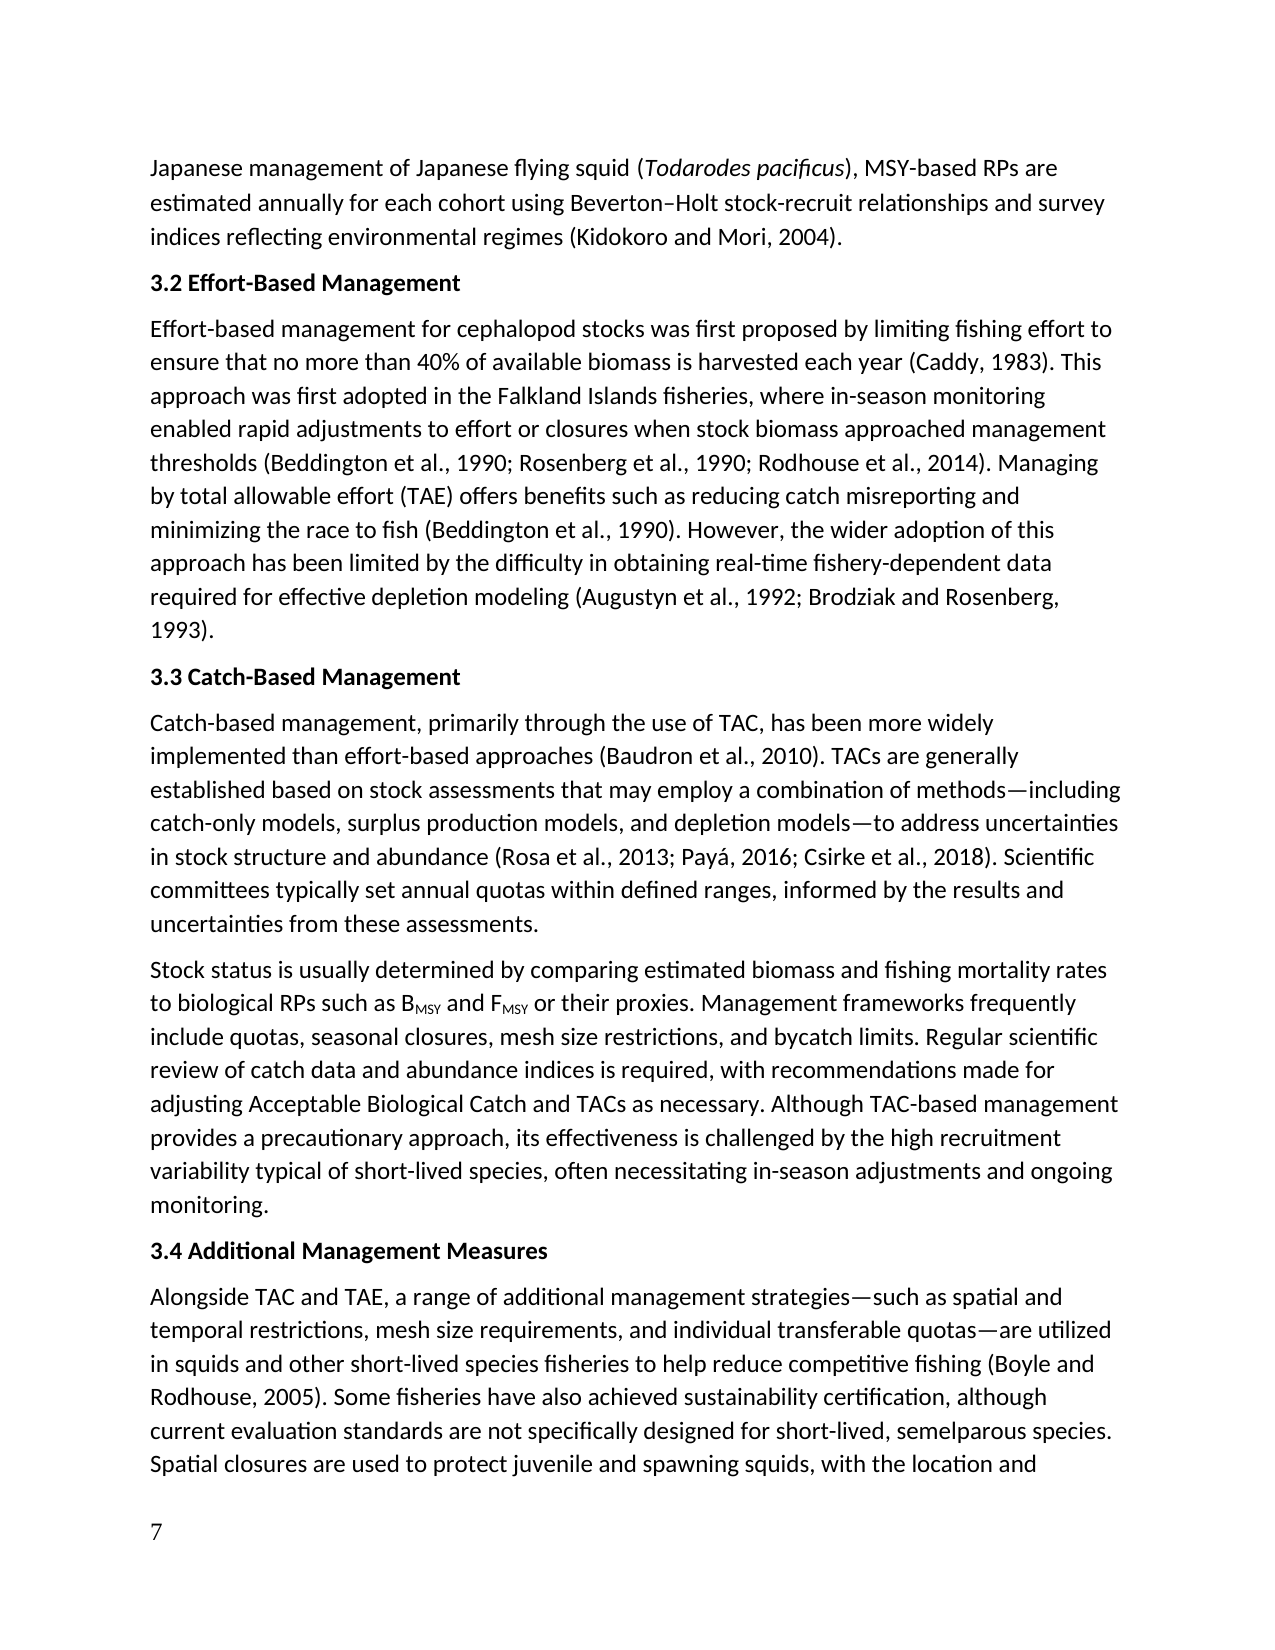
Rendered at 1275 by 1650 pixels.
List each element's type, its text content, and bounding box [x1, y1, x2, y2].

text Catch-based management, primarily through the use of TAC, has been more widely implemented than effort-based approaches (Baudron et al., 2010). TACs are generally established based on stock assessments that may employ a combination of methods—including catch-only models, surplus production models, and depletion models—to address uncertainties in stock structure and abundance (Rosa et al., 2013; Payá, 2016; Csirke et al., 2018). Scientific committees typically set annual quotas within defined ranges, informed by the results and uncertainties from these assessments. [150, 707, 1125, 938]
text 3.2 Effort-Based Management [150, 267, 1125, 297]
text 3.3 Catch-Based Management [150, 661, 1125, 691]
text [150, 150, 1125, 251]
text Stock status is usually determined by comparing estimated biomass and fishing mortality rates to biological RPs such as BMSY and FMSY or their proxies. Management frameworks frequently include quotas, seasonal closures, mesh size restrictions, and bycatch limits. Regular scientific review of catch data and abundance indices is required, with recommendations made for adjusting Acceptable Biological Catch and TACs as necessary. Although TAC-based management provides a precautionary approach, its effectiveness is challenged by the high recruitment variability typical of short-lived species, often necessitating in-season adjustments and ongoing monitoring. [150, 954, 1125, 1219]
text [150, 1281, 1125, 1479]
text Effort-based management for cephalopod stocks was first proposed by limiting fishing effort to ensure that no more than 40% of available biomass is harvested each year (Caddy, 1983). This approach was first adopted in the Falkland Islands fisheries, where in-season monitoring enabled rapid adjustments to effort or closures when stock biomass approached management thresholds (Beddington et al., 1990; Rosenberg et al., 1990; Rodhouse et al., 2014). Managing by total allowable effort (TAE) offers benefits such as reducing catch misreporting and minimizing the race to fish (Beddington et al., 1990). However, the wider adoption of this approach has been limited by the difficulty in obtaining real-time fishery-dependent data required for effective depletion modeling (Augustyn et al., 1992; Brodziak and Rosenberg, 1993). [150, 313, 1125, 645]
text 3.4 Additional Management Measures [150, 1235, 1125, 1265]
